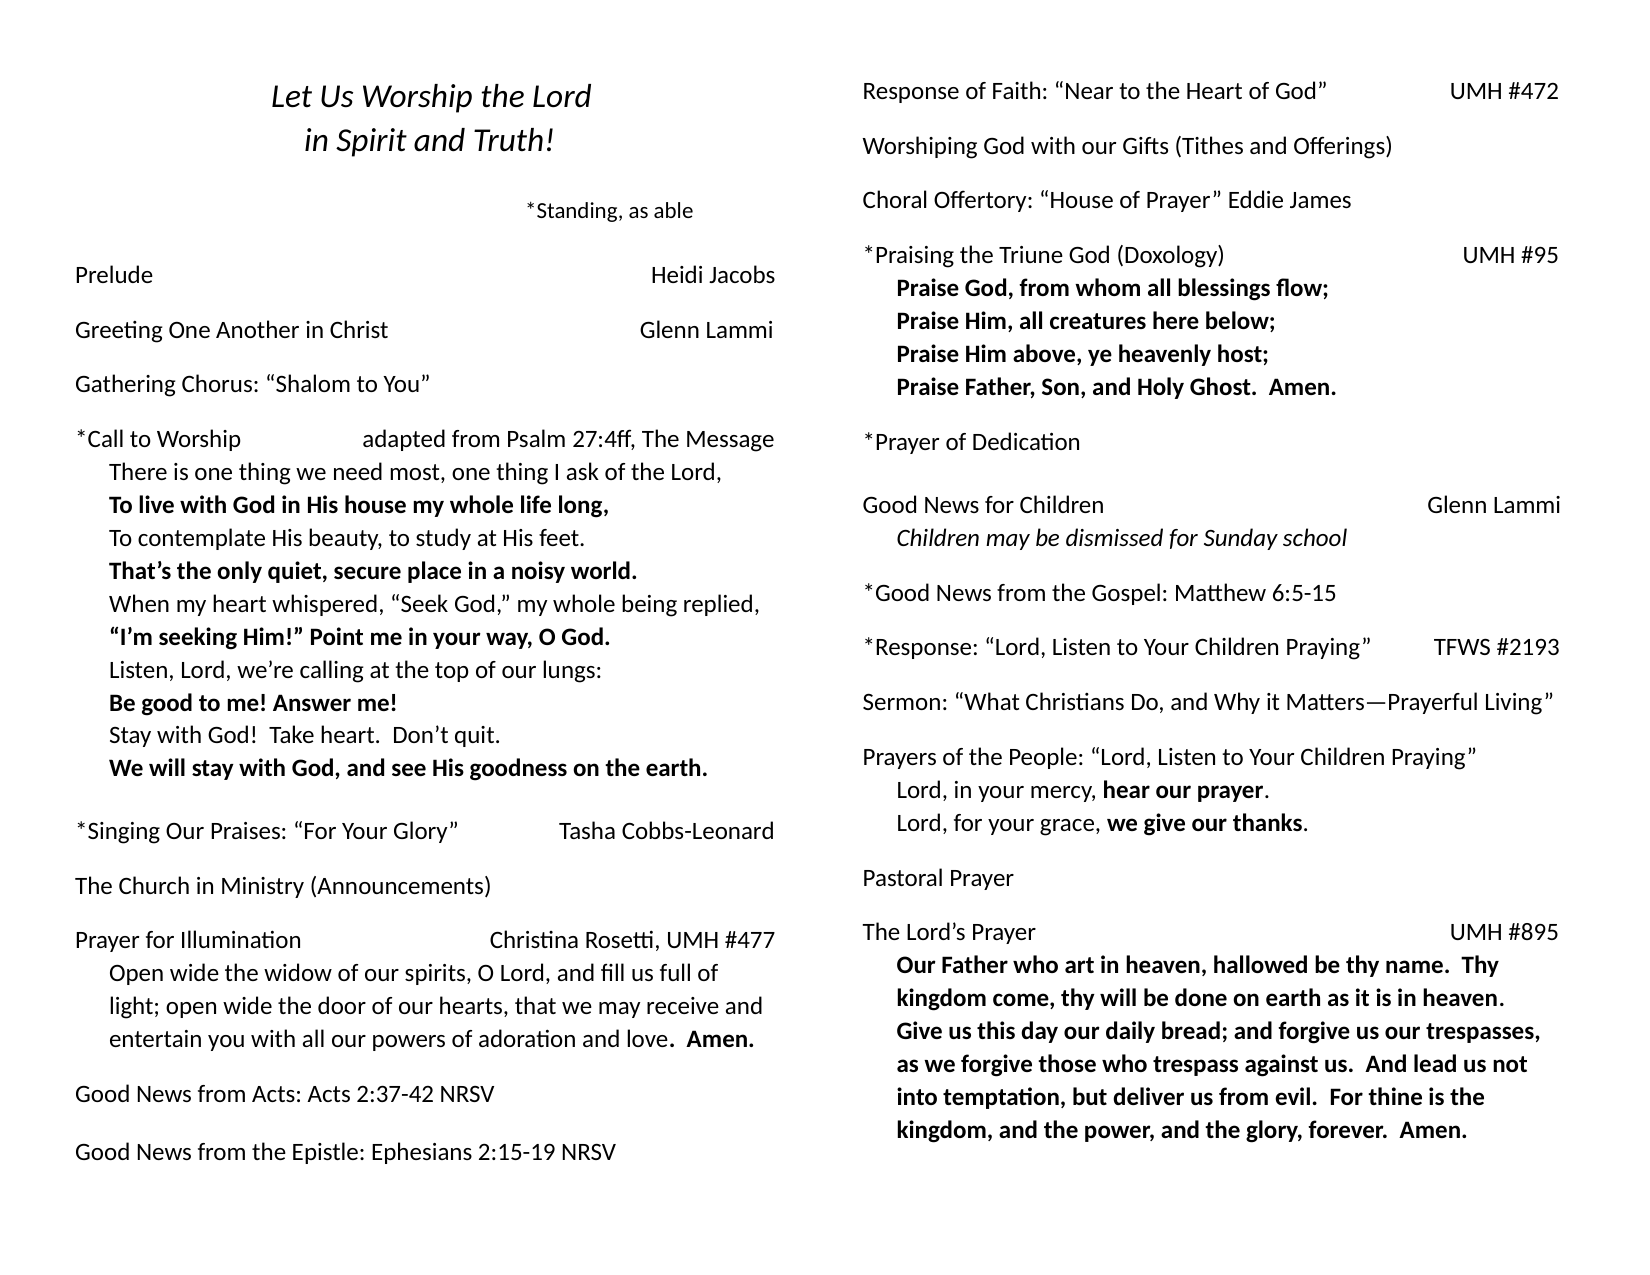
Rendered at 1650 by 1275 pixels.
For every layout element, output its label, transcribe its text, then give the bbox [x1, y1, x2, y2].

text When my heart whispered, “Seek God,” my whole being replied, [75, 588, 787, 618]
text Prayer for Illumination Christina Rosetti, UMH #477 [75, 924, 787, 955]
text Prelude Heidi Jacobs [75, 259, 787, 289]
text “I’m seeking Him!” Point me in your way, O God. [75, 621, 787, 651]
text Lord, for your grace, we give our thanks. [862, 807, 1575, 837]
text Listen, Lord, we’re calling at the top of our lungs: [75, 654, 787, 684]
text Children may be dismissed for Sunday school [862, 522, 1575, 552]
text *Praising the Triune God (Doxology) UMH #95 [862, 239, 1575, 270]
text Good News from Acts: Acts 2:37-42 NRSV [75, 1078, 787, 1109]
text Pastoral Prayer [862, 862, 1575, 892]
text into temptation, but deliver us from evil. For thine is the [862, 1081, 1575, 1112]
text Praise Him above, ye heavenly host; [862, 338, 1575, 369]
text Worshiping God with our Gifts (Tithes and Offerings) [862, 130, 1575, 160]
text kingdom, and the power, and the glory, forever. Amen. [862, 1114, 1575, 1144]
text Our Father who art in heaven, hallowed be thy name. Thy [862, 949, 1575, 980]
text The Lord’s Prayer UMH #895 [862, 916, 1575, 947]
text Stay with God! Take heart. Don’t quit. [75, 719, 787, 750]
text Lord, in your mercy, hear our prayer. [862, 774, 1575, 804]
text Praise Him, all creatures here below; [862, 305, 1575, 336]
text *Response: “Lord, Listen to Your Children Praying” TFWS #2193 [862, 631, 1575, 662]
text Give us this day our daily bread; and forgive us our trespasses, [862, 1015, 1575, 1046]
text in Spirit and Truth! [75, 119, 787, 160]
text To live with God in His house my whole life long, [75, 489, 787, 520]
text entertain you with all our powers of adoration and love. Amen. [75, 1023, 787, 1054]
text Prayers of the People: “Lord, Listen to Your Children Praying” [862, 741, 1575, 772]
text Be good to me! Answer me! [75, 687, 787, 717]
text Praise Father, Son, and Holy Ghost. Amen. [862, 371, 1575, 402]
text Greeting One Another in Christ Glenn Lammi [75, 314, 787, 344]
text There is one thing we need most, one thing I ask of the Lord, [75, 456, 787, 487]
text Open wide the widow of our spirits, O Lord, and fill us full of [75, 957, 787, 988]
text *Singing Our Praises: “For Your Glory” Tasha Cobbs-Leonard [75, 815, 787, 846]
text as we forgive those who trespass against us. And lead us not [862, 1048, 1575, 1079]
text *Good News from the Gospel: Matthew 6:5-15 [862, 577, 1575, 607]
text That’s the only quiet, secure place in a noisy world. [75, 555, 787, 586]
text Good News for Children Glenn Lammi [862, 489, 1575, 519]
text We will stay with God, and see His goodness on the earth. [75, 752, 787, 783]
text *Prayer of Dedication [862, 426, 1575, 456]
text Response of Faith: “Near to the Heart of God” UMH #472 [862, 75, 1575, 106]
text To contemplate His beauty, to study at His feet. [75, 522, 787, 553]
text Gathering Chorus: “Shalom to You” [75, 368, 787, 399]
text The Church in Ministry (Announcements) [75, 870, 787, 900]
text Praise God, from whom all blessings flow; [862, 272, 1575, 303]
text Sermon: “What Christians Do, and Why it Matters—Prayerful Living” [862, 686, 1575, 717]
text Good News from the Epistle: Ephesians 2:15-19 NRSV [75, 1136, 787, 1166]
text *Standing, as able [450, 196, 787, 224]
text Let Us Worship the Lord [75, 75, 787, 116]
text light; open wide the door of our hearts, that we may receive and [75, 990, 787, 1021]
text Choral Offertory: “House of Prayer” Eddie James [862, 184, 1575, 215]
text *Call to Worship adapted from Psalm 27:4ff, The Message [75, 423, 787, 454]
text kingdom come, thy will be done on earth as it is in heaven. [862, 982, 1575, 1013]
